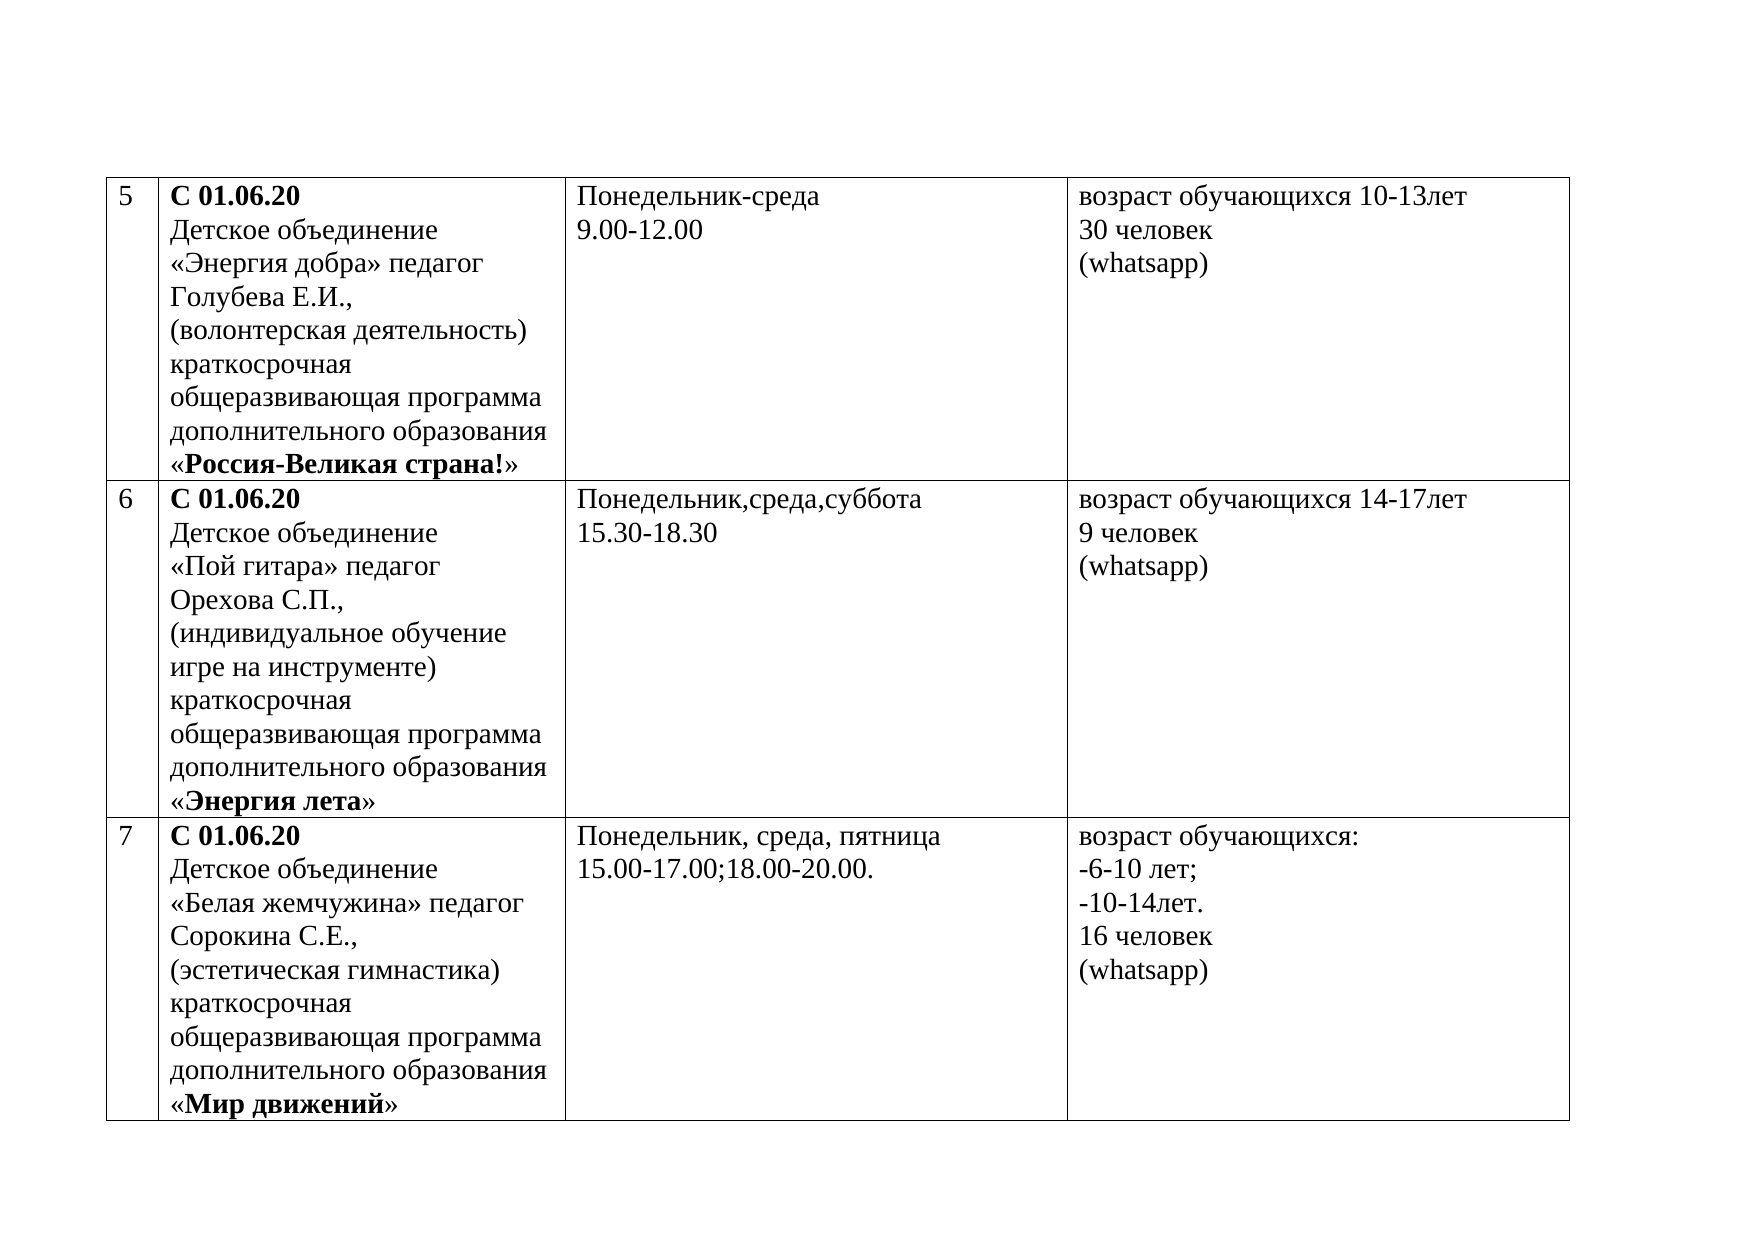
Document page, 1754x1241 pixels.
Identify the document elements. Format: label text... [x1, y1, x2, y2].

table_cell Понедельник, среда, пятница 15.00-17.00;18.00-20.00. [566, 818, 1067, 1119]
table_cell возраст обучающихся 14-17лет 9 человек (whatsapp) [1068, 481, 1569, 817]
table_cell Понедельник-среда 9.00-12.00 [566, 178, 1067, 480]
table_cell возраст обучающихся: -6-10 лет; -10-14лет. 16 человек (whatsapp) [1068, 818, 1569, 1119]
table_cell 6 [107, 481, 158, 817]
table_cell 7 [107, 818, 158, 1119]
table_cell С 01.06.20 Детское объединение «Энергия добра» педагог Голубева Е.И., (волонтерская деятельность) краткосрочная общеразвивающая программа дополнительного образования «Россия-Великая страна!» [159, 178, 565, 480]
table_cell Понедельник,среда,суббота 15.30-18.30 [566, 481, 1067, 817]
table_cell возраст обучающихся 10-13лет 30 человек (whatsapp) [1068, 178, 1569, 480]
table_cell 5 [107, 178, 158, 480]
table_cell С 01.06.20 Детское объединение «Пой гитара» педагог Орехова С.П., (индивидуальное обучение игре на инструменте) краткосрочная общеразвивающая программа дополнительного образования «Энергия лета» [159, 481, 565, 817]
table_cell С 01.06.20 Детское объединение «Белая жемчужина» педагог Сорокина С.Е., (эстетическая гимнастика) краткосрочная общеразвивающая программа дополнительного образования «Мир движений» [159, 818, 565, 1119]
